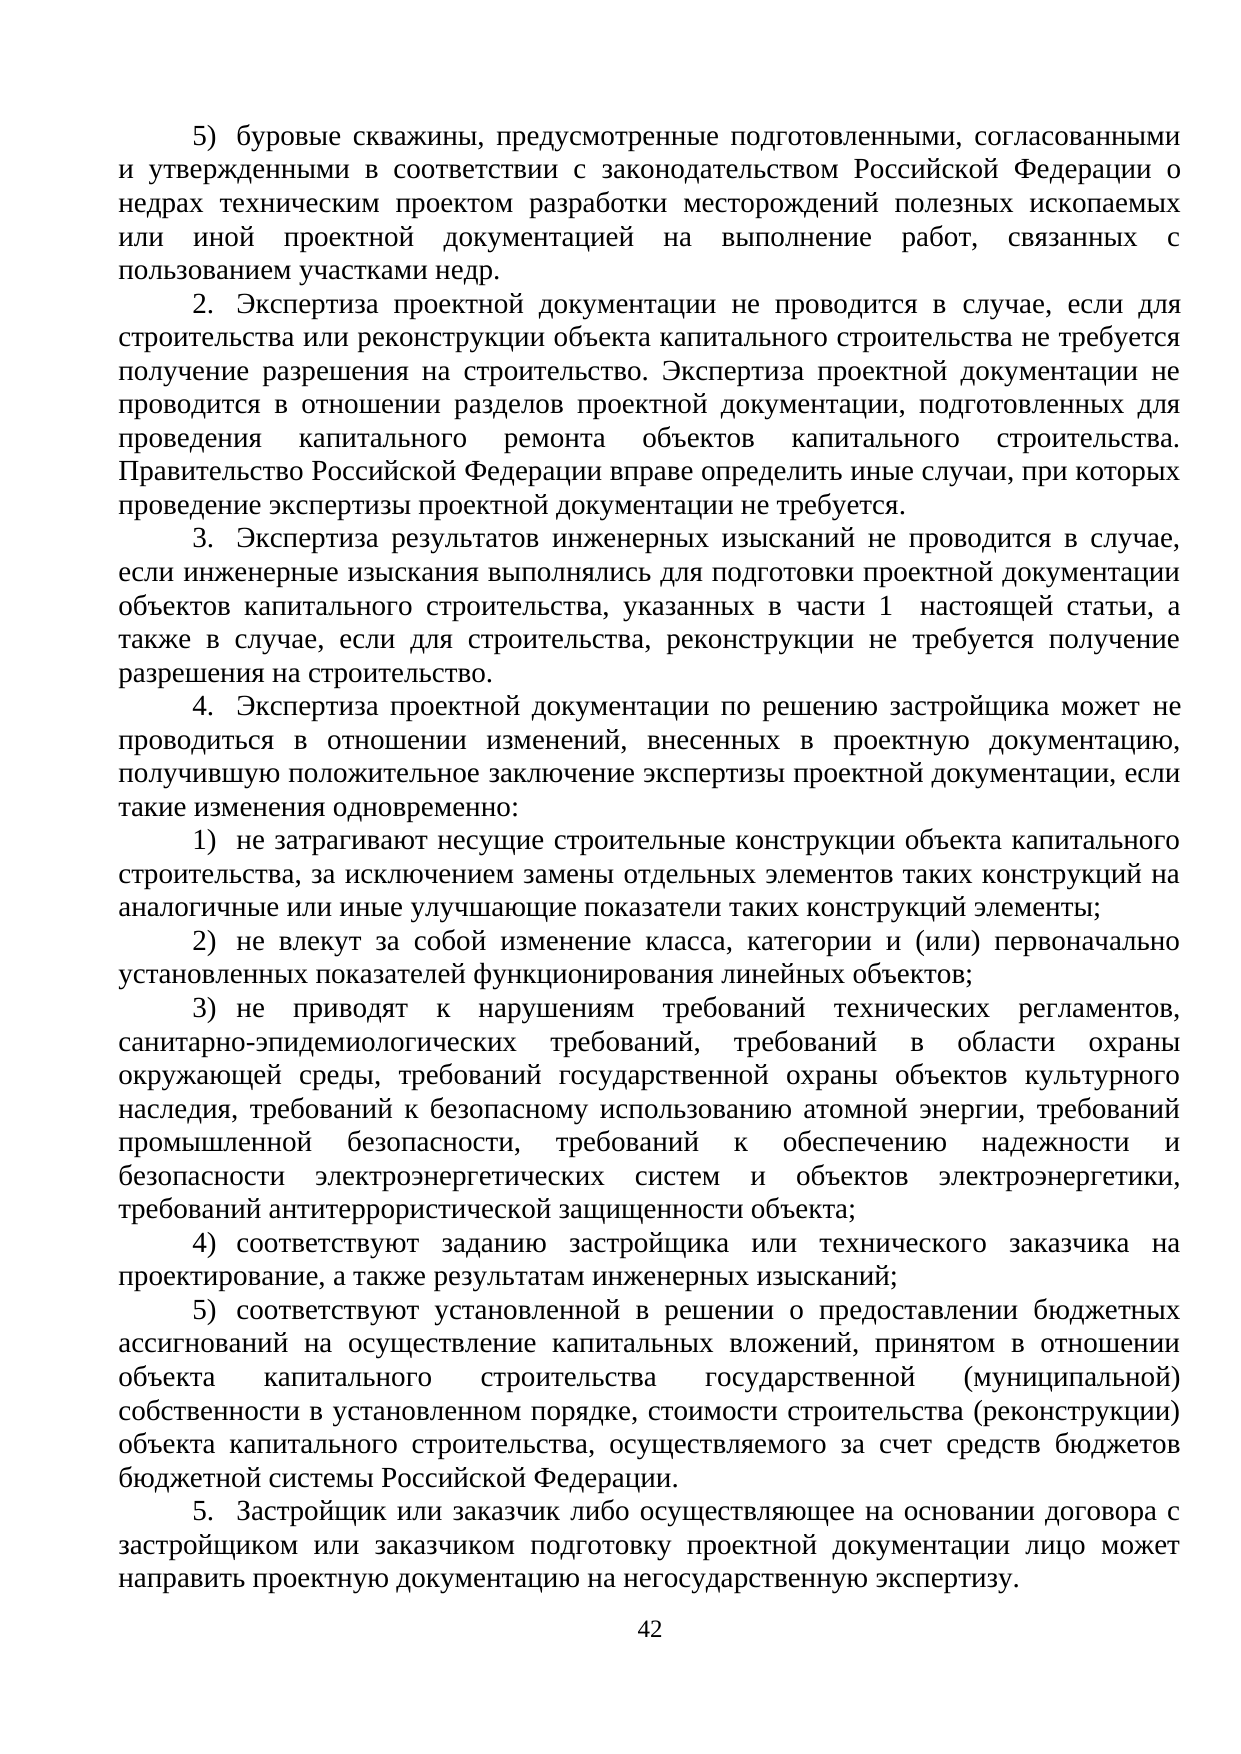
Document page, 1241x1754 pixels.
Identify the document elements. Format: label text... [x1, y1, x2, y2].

list Экспертиза результатов инженерных изысканий не проводится в случае, если инженерные изыскания выполнялись для подготовки проектной документации объектов капитального строительства, указанных в части 1 настоящей статьи, а также в случае, если для строительства, реконструкции не требуется получение разрешения на строительство. [118, 521, 1181, 688]
list не затрагивают несущие строительные конструкции объекта капитального строительства, за исключением замены отдельных элементов таких конструкций на аналогичные или иные улучшающие показатели таких конструкций элементы; [118, 822, 1181, 923]
list не влекут за собой изменение класса, категории и (или) первоначально установленных показателей функционирования линейных объектов; [118, 923, 1181, 990]
list соответствуют заданию застройщика или технического заказчика на проектирование, а также результатам инженерных изысканий; [118, 1225, 1181, 1292]
list буровые скважины, предусмотренные подготовленными, согласованными и утвержденными в соответствии с законодательством Российской Федерации о недрах техническим проектом разработки месторождений полезных ископаемых или иной проектной документацией на выполнение работ, связанных с пользованием участками недр. [118, 118, 1181, 286]
list Экспертиза проектной документации не проводится в случае, если для строительства или реконструкции объекта капитального строительства не требуется получение разрешения на строительство. Экспертиза проектной документации не проводится в отношении разделов проектной документации, подготовленных для проведения капитального ремонта объектов капитального строительства. Правительство Российской Федерации вправе определить иные случаи, при которых проведение экспертизы проектной документации не требуется. [118, 286, 1181, 521]
list соответствуют установленной в решении о предоставлении бюджетных ассигнований на осуществление капитальных вложений, принятом в отношении объекта капитального строительства государственной (муниципальной) собственности в установленном порядке, стоимости строительства (реконструкции) объекта капитального строительства, осуществляемого за счет средств бюджетов бюджетной системы Российской Федерации. [118, 1292, 1181, 1493]
list Экспертиза проектной документации по решению застройщика может не проводиться в отношении изменений, внесенных в проектную документацию, получившую положительное заключение экспертизы проектной документации, если такие изменения одновременно: [118, 688, 1181, 822]
list Застройщик или заказчик либо осуществляющее на основании договора с застройщиком или заказчиком подготовку проектной документации лицо может направить проектную документацию на негосударственную экспертизу. [118, 1493, 1181, 1594]
list не приводят к нарушениям требований технических регламентов, санитарно-эпидемиологических требований, требований в области охраны окружающей среды, требований государственной охраны объектов культурного наследия, требований к безопасному использованию атомной энергии, требований промышленной безопасности, требований к обеспечению надежности и безопасности электроэнергетических систем и объектов электроэнергетики, требований антитеррористической защищенности объекта; [118, 990, 1181, 1225]
